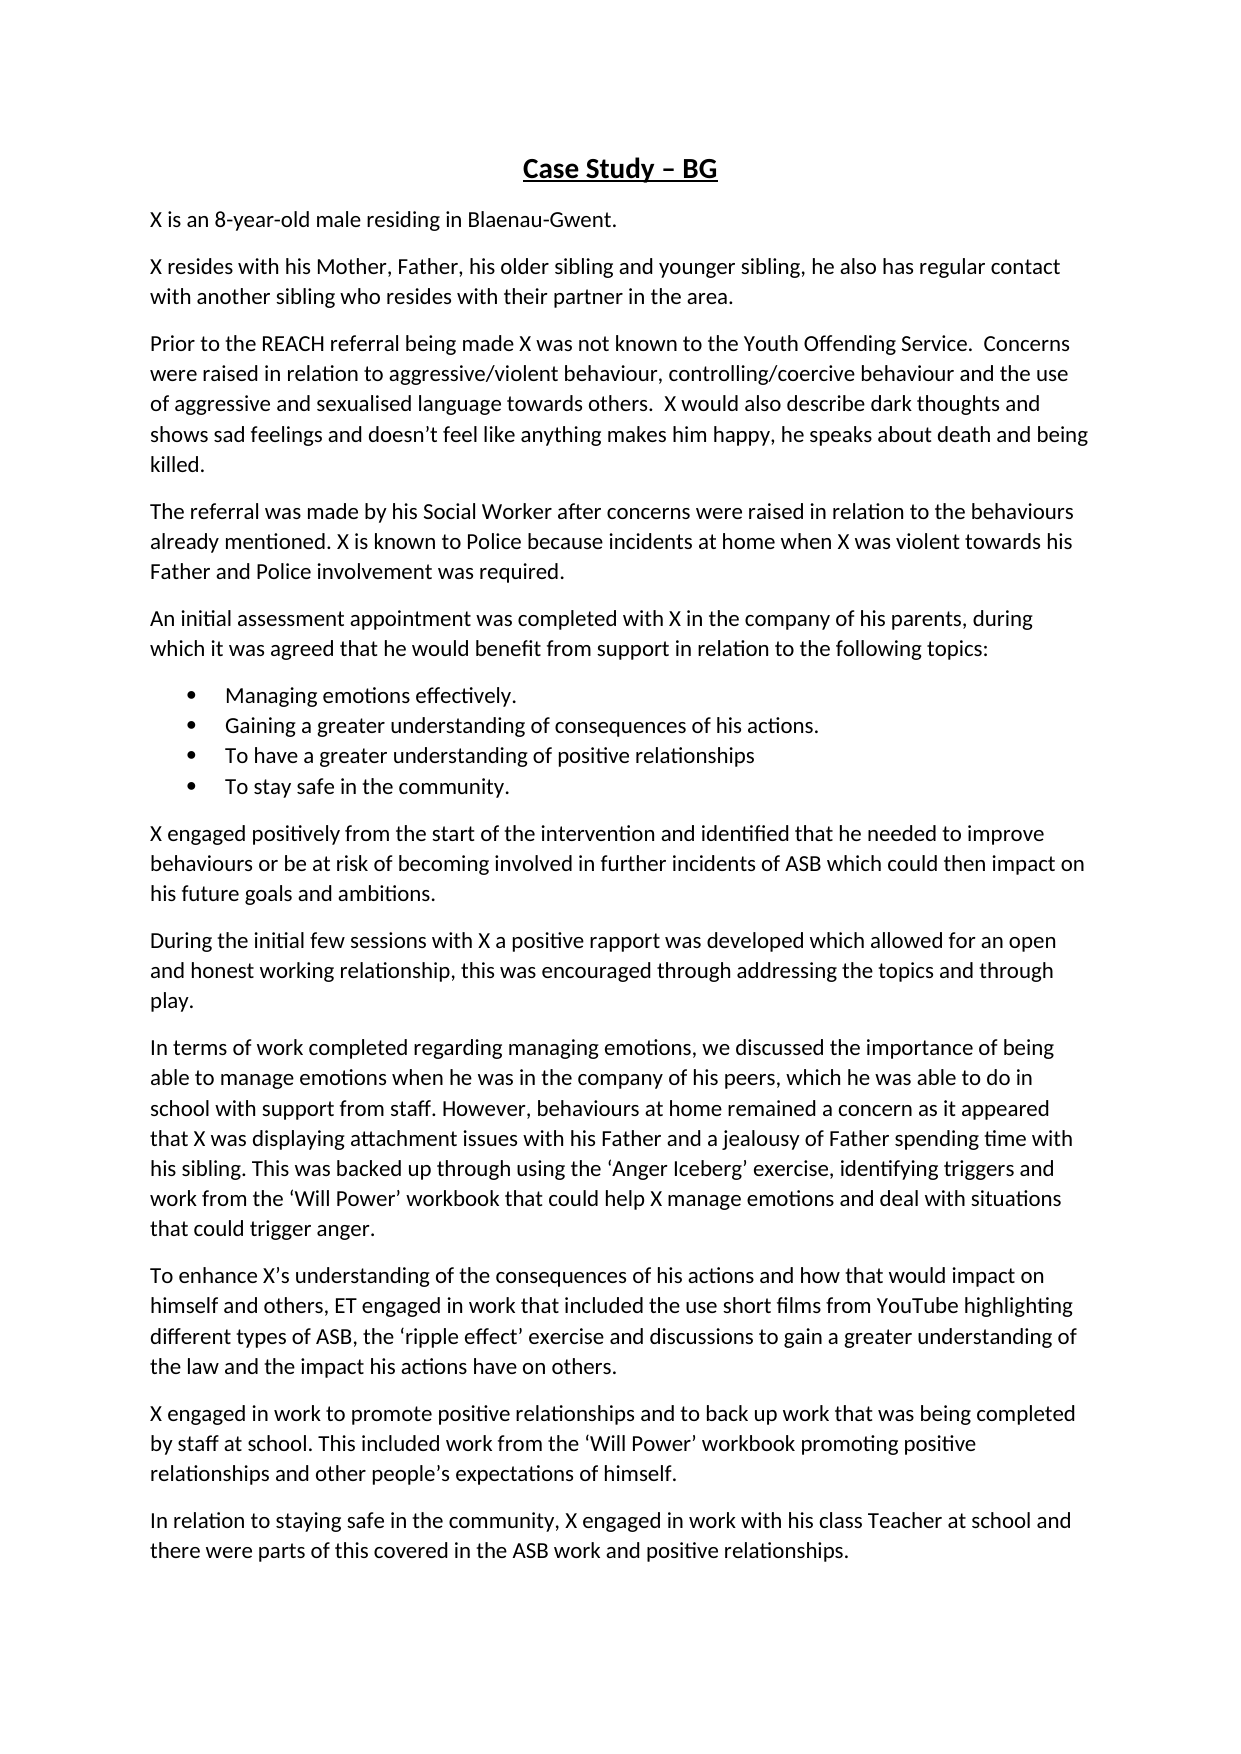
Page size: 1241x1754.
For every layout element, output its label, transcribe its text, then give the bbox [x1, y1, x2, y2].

list To have a greater understanding of positive relationships [187, 742, 1090, 769]
text To enhance X’s understanding of the consequences of his actions and how that would impact on himself and others, ET engaged in work that included the use short films from YouTube highlighting different types of ASB, the ‘ripple effect’ exercise and discussions to gain a greater understanding of the law and the impact his actions have on others. [150, 1261, 1090, 1380]
list Managing emotions effectively. [187, 681, 1090, 709]
text X resides with his Mother, Father, his older sibling and younger sibling, he also has regular contact with another sibling who resides with their partner in the area. [150, 252, 1090, 310]
text Prior to the REACH referral being made X was not known to the Youth Offending Service. Concerns were raised in relation to aggressive/violent behaviour, controlling/coercive behaviour and the use of aggressive and sexualised language towards others. X would also describe dark thoughts and shows sad feelings and doesn’t feel like anything makes him happy, he speaks about death and being killed. [150, 329, 1090, 478]
text An initial assessment appointment was completed with X in the company of his parents, during which it was agreed that he would benefit from support in relation to the following topics: [150, 604, 1090, 662]
text In relation to staying safe in the community, X engaged in work with his class Teacher at school and there were parts of this covered in the ASB work and positive relationships. [150, 1506, 1090, 1564]
list Gaining a greater understanding of consequences of his actions. [187, 711, 1090, 739]
text X is an 8-year-old male residing in Blaenau-Gwent. [150, 205, 1090, 233]
text X engaged in work to promote positive relationships and to back up work that was being completed by staff at school. This included work from the ‘Will Power’ workbook promoting positive relationships and other people’s expectations of himself. [150, 1399, 1090, 1487]
text X engaged positively from the start of the intervention and identified that he needed to improve behaviours or be at risk of becoming involved in further incidents of ASB which could then impact on his future goals and ambitions. [150, 819, 1090, 907]
text Case Study – BG [150, 150, 1090, 186]
text In terms of work completed regarding managing emotions, we discussed the importance of being able to manage emotions when he was in the company of his peers, which he was able to do in school with support from staff. However, behaviours at home remained a concern as it appeared that X was displaying attachment issues with his Father and a jealousy of Father spending time with his sibling. This was backed up through using the ‘Anger Iceberg’ exercise, identifying triggers and work from the ‘Will Power’ workbook that could help X manage emotions and deal with situations that could trigger anger. [150, 1033, 1090, 1242]
list To stay safe in the community. [187, 772, 1090, 800]
text The referral was made by his Social Worker after concerns were raised in relation to the behaviours already mentioned. X is known to Police because incidents at home when X was violent towards his Father and Police involvement was required. [150, 497, 1090, 585]
text During the initial few sessions with X a positive rapport was developed which allowed for an open and honest working relationship, this was encouraged through addressing the topics and through play. [150, 926, 1090, 1014]
